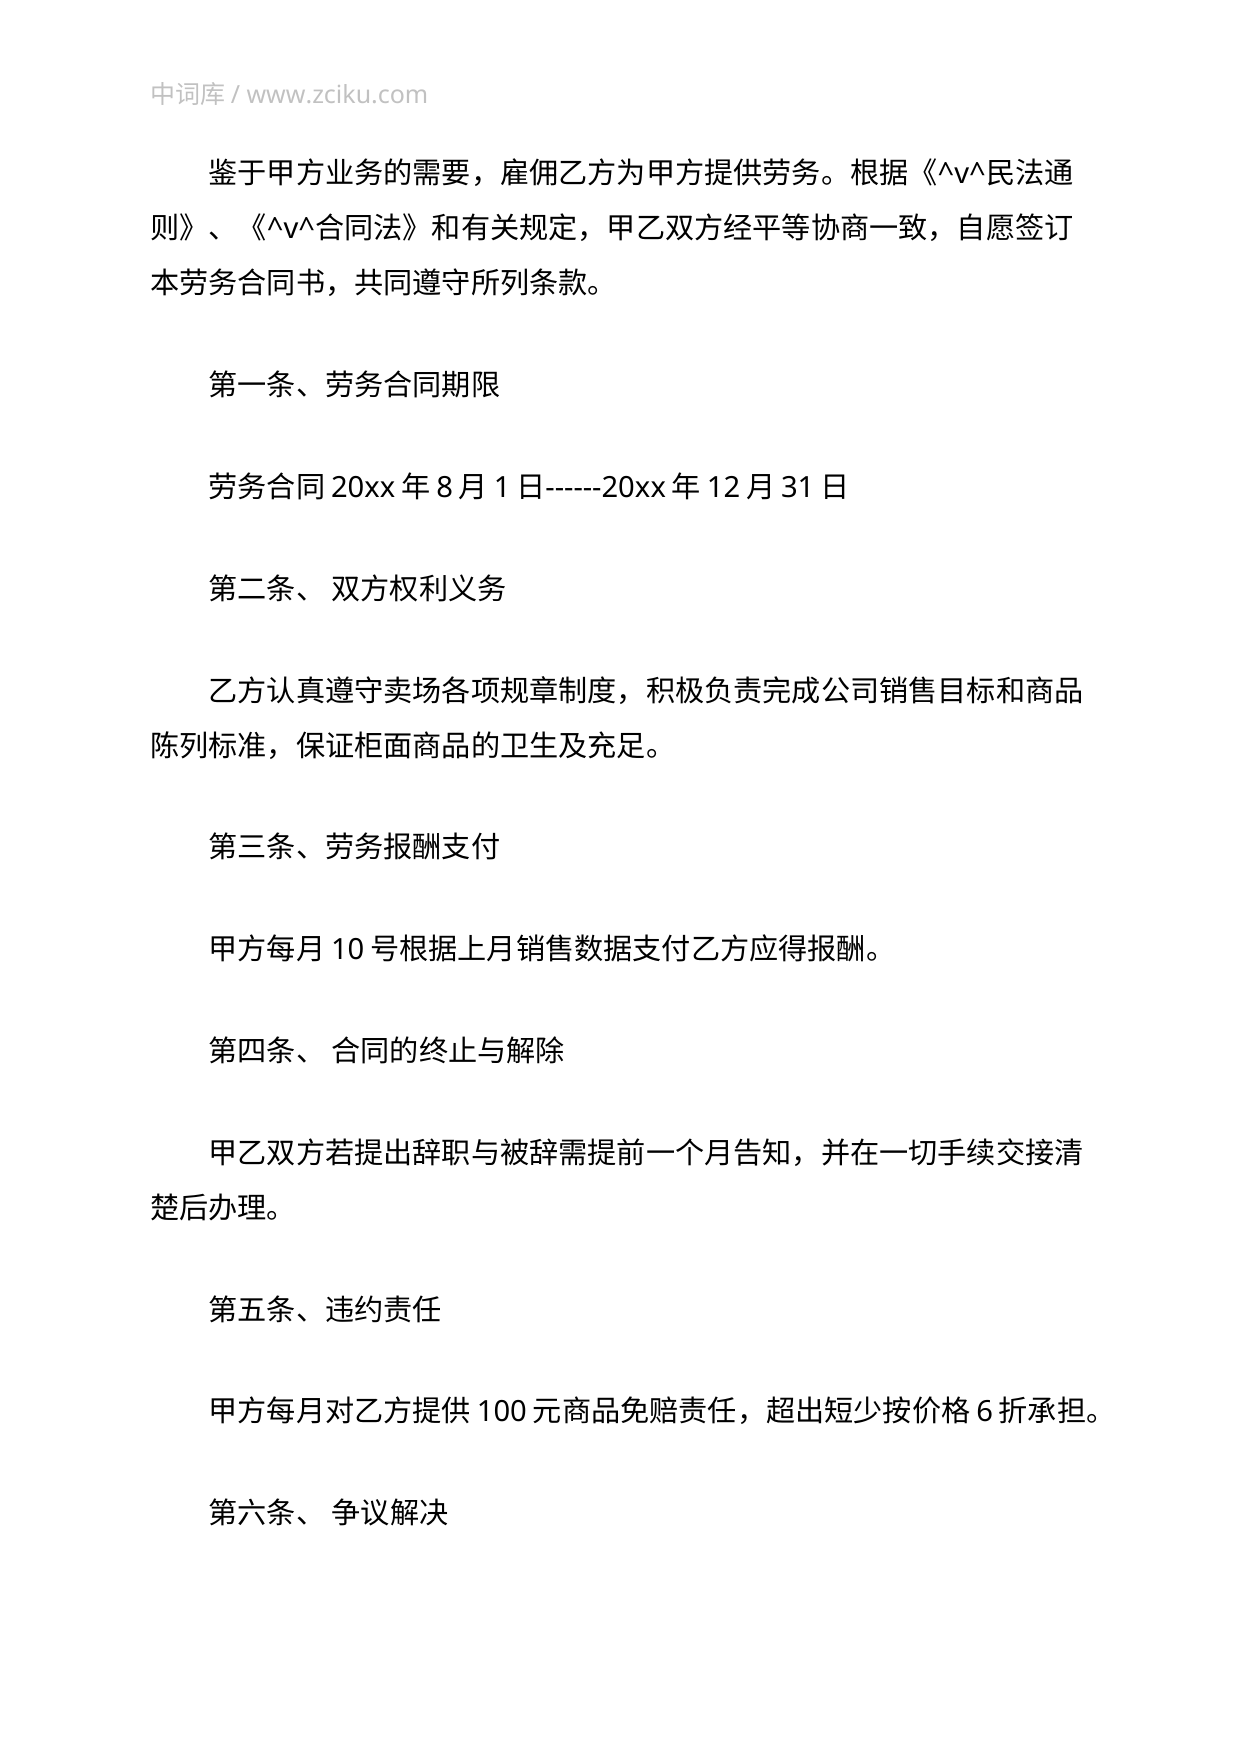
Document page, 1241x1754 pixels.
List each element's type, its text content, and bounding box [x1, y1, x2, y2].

text 甲方每月对乙方提供100元商品免赔责任，超出短少按价格6折承担。 [150, 1388, 1090, 1430]
text 甲方每月10号根据上月销售数据支付乙方应得报酬。 [150, 926, 1090, 968]
text 第一条、劳务合同期限 [150, 362, 1090, 404]
text 乙方认真遵守卖场各项规章制度，积极负责完成公司销售目标和商品陈列标准，保证柜面商品的卫生及充足。 [150, 667, 1090, 764]
text 甲乙双方若提出辞职与被辞需提前一个月告知，并在一切手续交接清楚后办理。 [150, 1129, 1090, 1227]
text 第四条、 合同的终止与解除 [150, 1028, 1090, 1070]
text 第二条、 双方权利义务 [150, 566, 1090, 608]
text 第三条、劳务报酬支付 [150, 824, 1090, 866]
text 劳务合同20xx年8月1日------20xx年12月31日 [150, 463, 1090, 506]
text 第五条、违约责任 [150, 1286, 1090, 1328]
text 鉴于甲方业务的需要，雇佣乙方为甲方提供劳务。根据《^v^民法通则》、《^v^合同法》和有关规定，甲乙双方经平等协商一致，自愿签订本劳务合同书，共同遵守所列条款。 [150, 150, 1090, 302]
text 第六条、 争议解决 [150, 1490, 1090, 1532]
